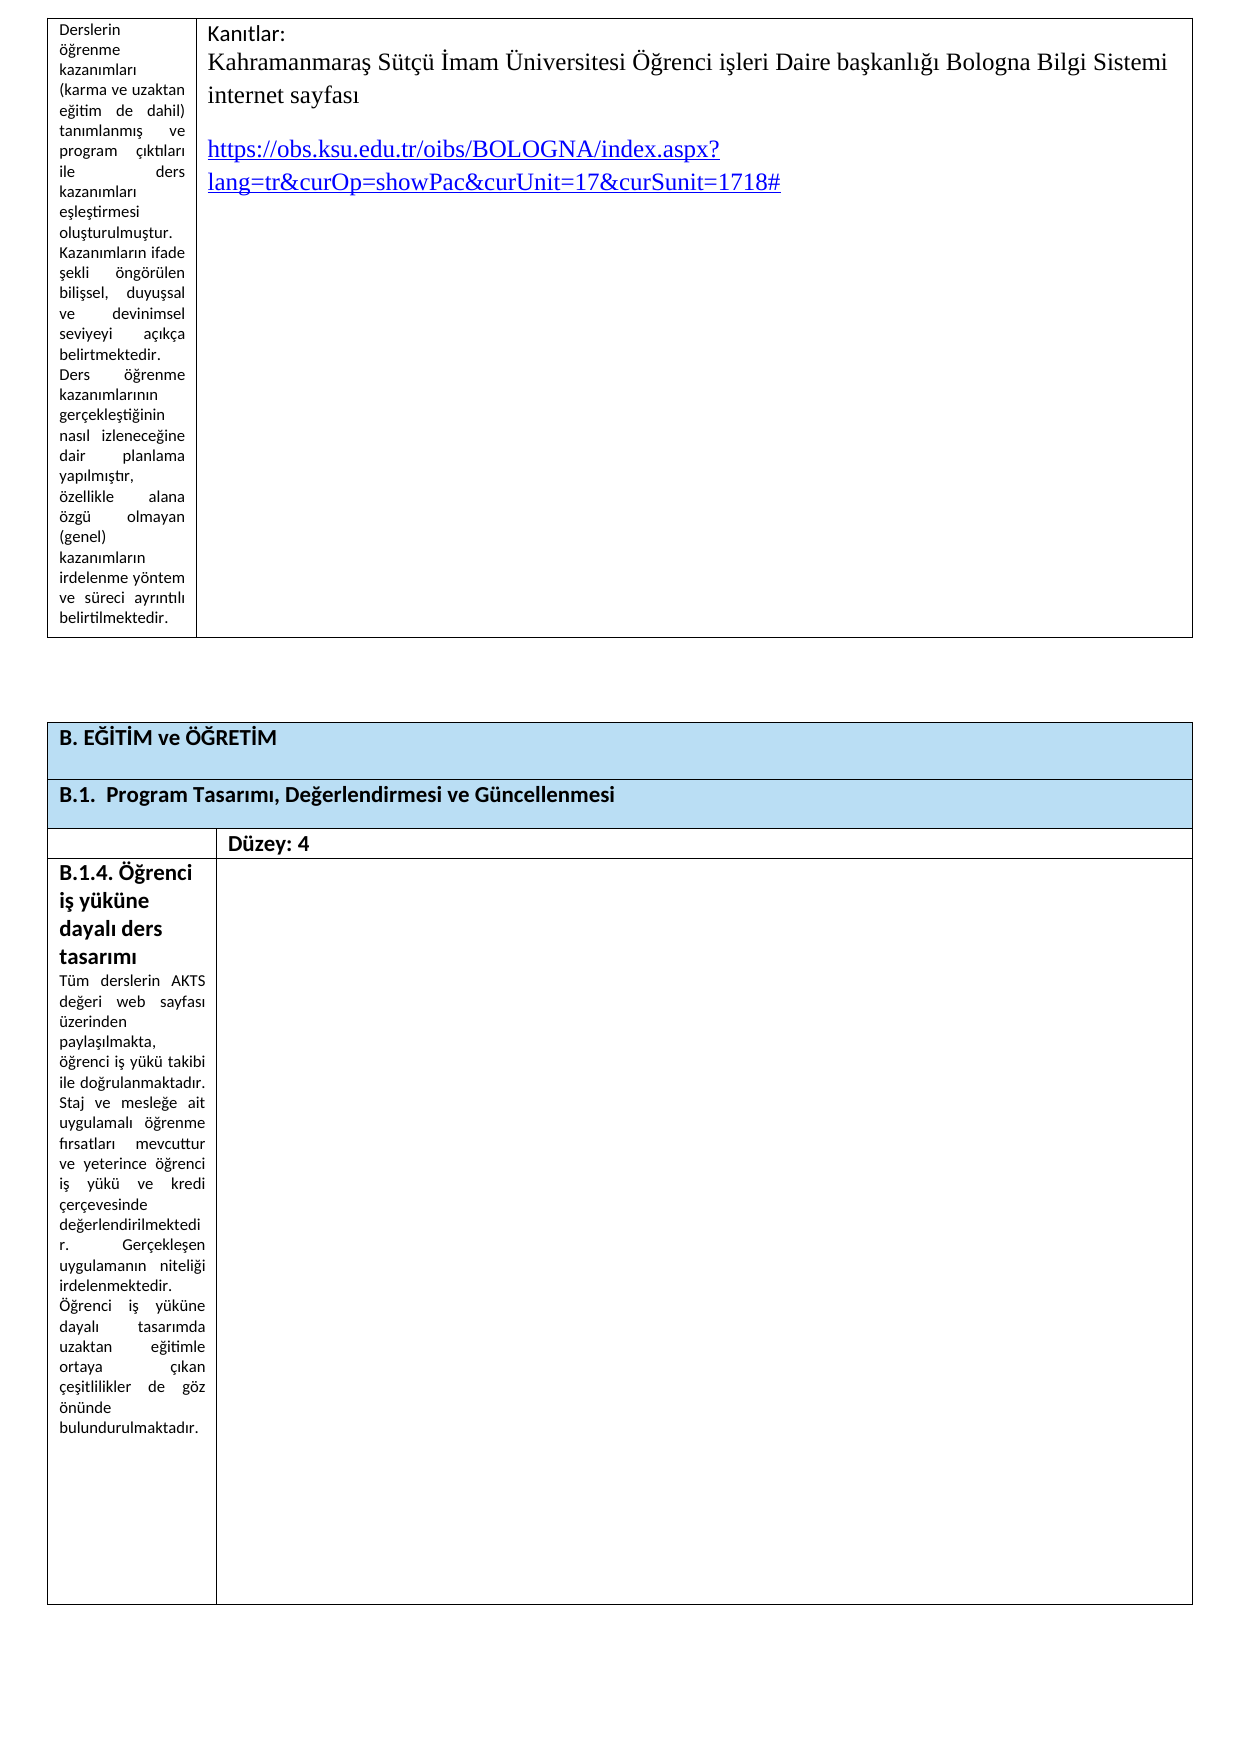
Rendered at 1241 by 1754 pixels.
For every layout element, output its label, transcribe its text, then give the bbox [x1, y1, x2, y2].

table_cell Düzey: 4 [217, 829, 1192, 857]
table_cell Kanıtlar: Kahramanmaraş Sütçü İmam Üniversitesi Öğrenci işleri Daire başkanlığı Bologna Bilgi Sistemi internet sayfası https://obs.ksu.edu.tr/oibs/BOLOGNA/index.aspx?lang=tr&curOp=showPac&curUnit=17&curSunit=1718# [197, 19, 1192, 637]
table_header B. EĞİTİM ve ÖĞRETİM [48, 723, 1192, 779]
table_cell B.1. Program Tasarımı, Değerlendirmesi ve Güncellenmesi [48, 780, 1192, 828]
table_cell [217, 859, 1192, 1604]
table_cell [48, 859, 216, 1604]
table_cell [48, 19, 196, 637]
table_cell [48, 829, 216, 857]
